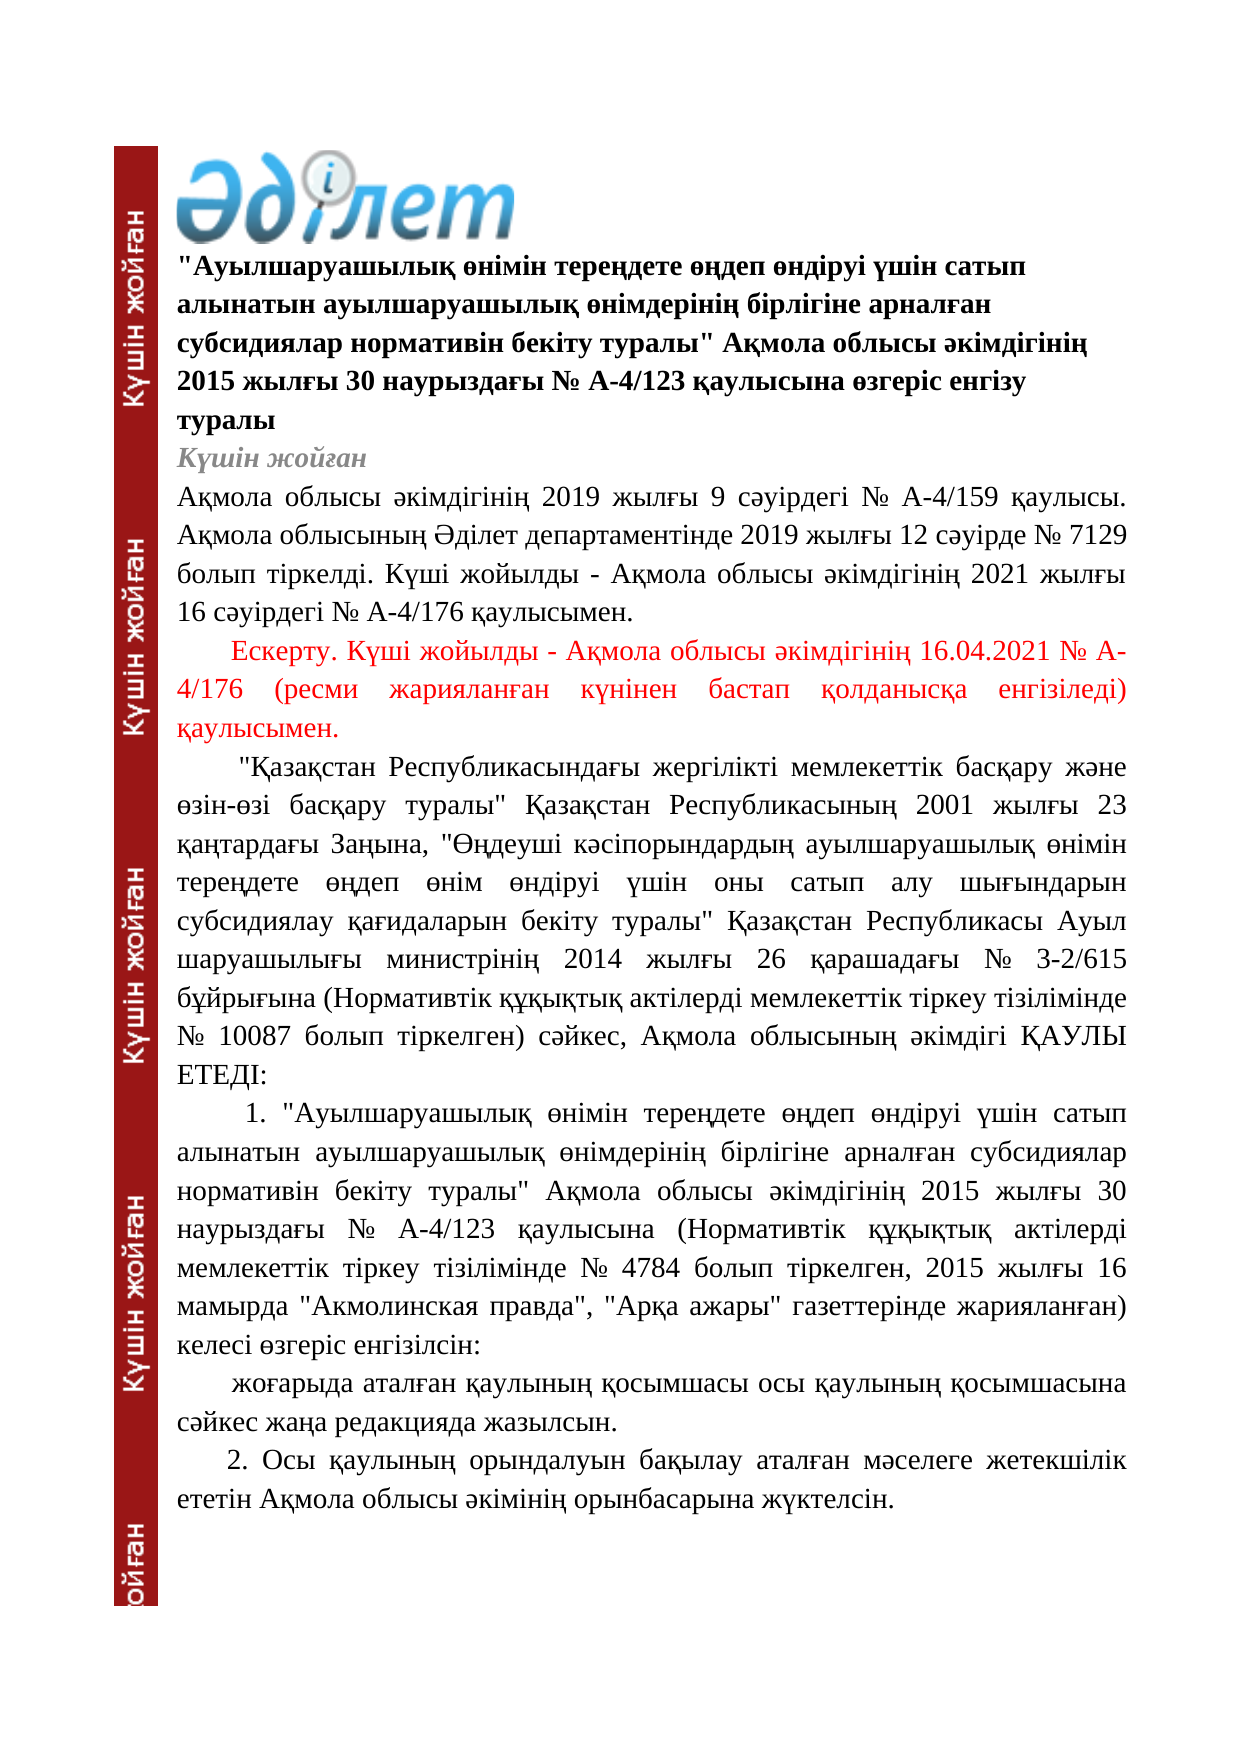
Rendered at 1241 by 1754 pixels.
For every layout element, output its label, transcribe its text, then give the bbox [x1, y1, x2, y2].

picture [114, 1360, 158, 1365]
text "Қазақстан Республикасындағы жергілікті мемлекеттік басқару және өзін-өзі басқару туралы" Қазақстан Республикасының 2001 жылғы 23 қаңтардағы Заңына, "Өңдеуші кәсіпорындардың ауылшаруашылық өнімін тереңдете өңдеп өнім өндіруі үшін оны сатып алу шығындарын субсидиялау қағидаларын бекіту туралы" Қазақстан Республикасы Ауыл шаруашылығы министрінің 2014 жылғы 26 қарашадағы № 3-2/615 бұйрығына (Нормативтік құқықтық актілерді мемлекеттік тіркеу тізілімінде № 10087 болып тіркелген) сәйкес, Ақмола облысының әкімдігі ҚАУЛЫ ЕТЕДІ: [112, 749, 1128, 1091]
text 2. Осы қаулының орындалуын бақылау аталған мәселеге жетекшілік ететін Ақмола облысы әкімінің орынбасарына жүктелсін. [112, 1442, 1128, 1514]
text Күшін жойған [112, 440, 1128, 474]
picture [114, 1091, 158, 1096]
picture [176, 150, 515, 244]
picture [114, 744, 158, 749]
picture [114, 474, 158, 479]
text Ақмола облысы әкімдігінің 2019 жылғы 9 сәуірдегі № А-4/159 қаулысы. Ақмола облысының Әділет департаментінде 2019 жылғы 12 сәуірде № 7129 болып тіркелді. Күші жойылды - Ақмола облысы әкімдігінің 2021 жылғы 16 сәуірдегі № А-4/176 қаулысымен. [112, 479, 1128, 628]
picture [114, 435, 158, 440]
text Ескерту. Күші жойылды - Ақмола облысы әкімдігінің 16.04.2021 № А-4/176 (ресми жарияланған күнінен бастап қолданысқа енгізіледі) қаулысымен. [112, 633, 1128, 744]
text жоғарыда аталған қаулының қосымшасы осы қаулының қосымшасына сәйкес жаңа редакцияда жазылсын. [112, 1365, 1128, 1437]
picture [114, 1437, 158, 1442]
picture [114, 1514, 158, 1606]
text 1. "Ауылшаруашылық өнімін тереңдете өңдеп өндіруі үшін сатып алынатын ауылшаруашылық өнімдерінің бірлігіне арналған субсидиялар нормативін бекіту туралы" Ақмола облысы әкімдігінің 2015 жылғы 30 наурыздағы № А-4/123 қаулысына (Нормативтік құқықтық актілерді мемлекеттік тіркеу тізілімінде № 4784 болып тіркелген, 2015 жылғы 16 мамырда "Акмолинская правда", "Арқа ажары" газеттерінде жарияланған) келесі өзгеріс енгізілсін: [112, 1096, 1128, 1360]
text "Ауылшаруашылық өнімін тереңдете өңдеп өндіруі үшін сатып алынатын ауылшаруашылық өнімдерінің бірлігіне арналған субсидиялар нормативін бекіту туралы" Ақмола облысы әкімдігінің 2015 жылғы 30 наурыздағы № А-4/123 қаулысына өзгеріс енгізу туралы [112, 248, 1128, 435]
picture [114, 628, 158, 633]
picture [114, 146, 158, 248]
